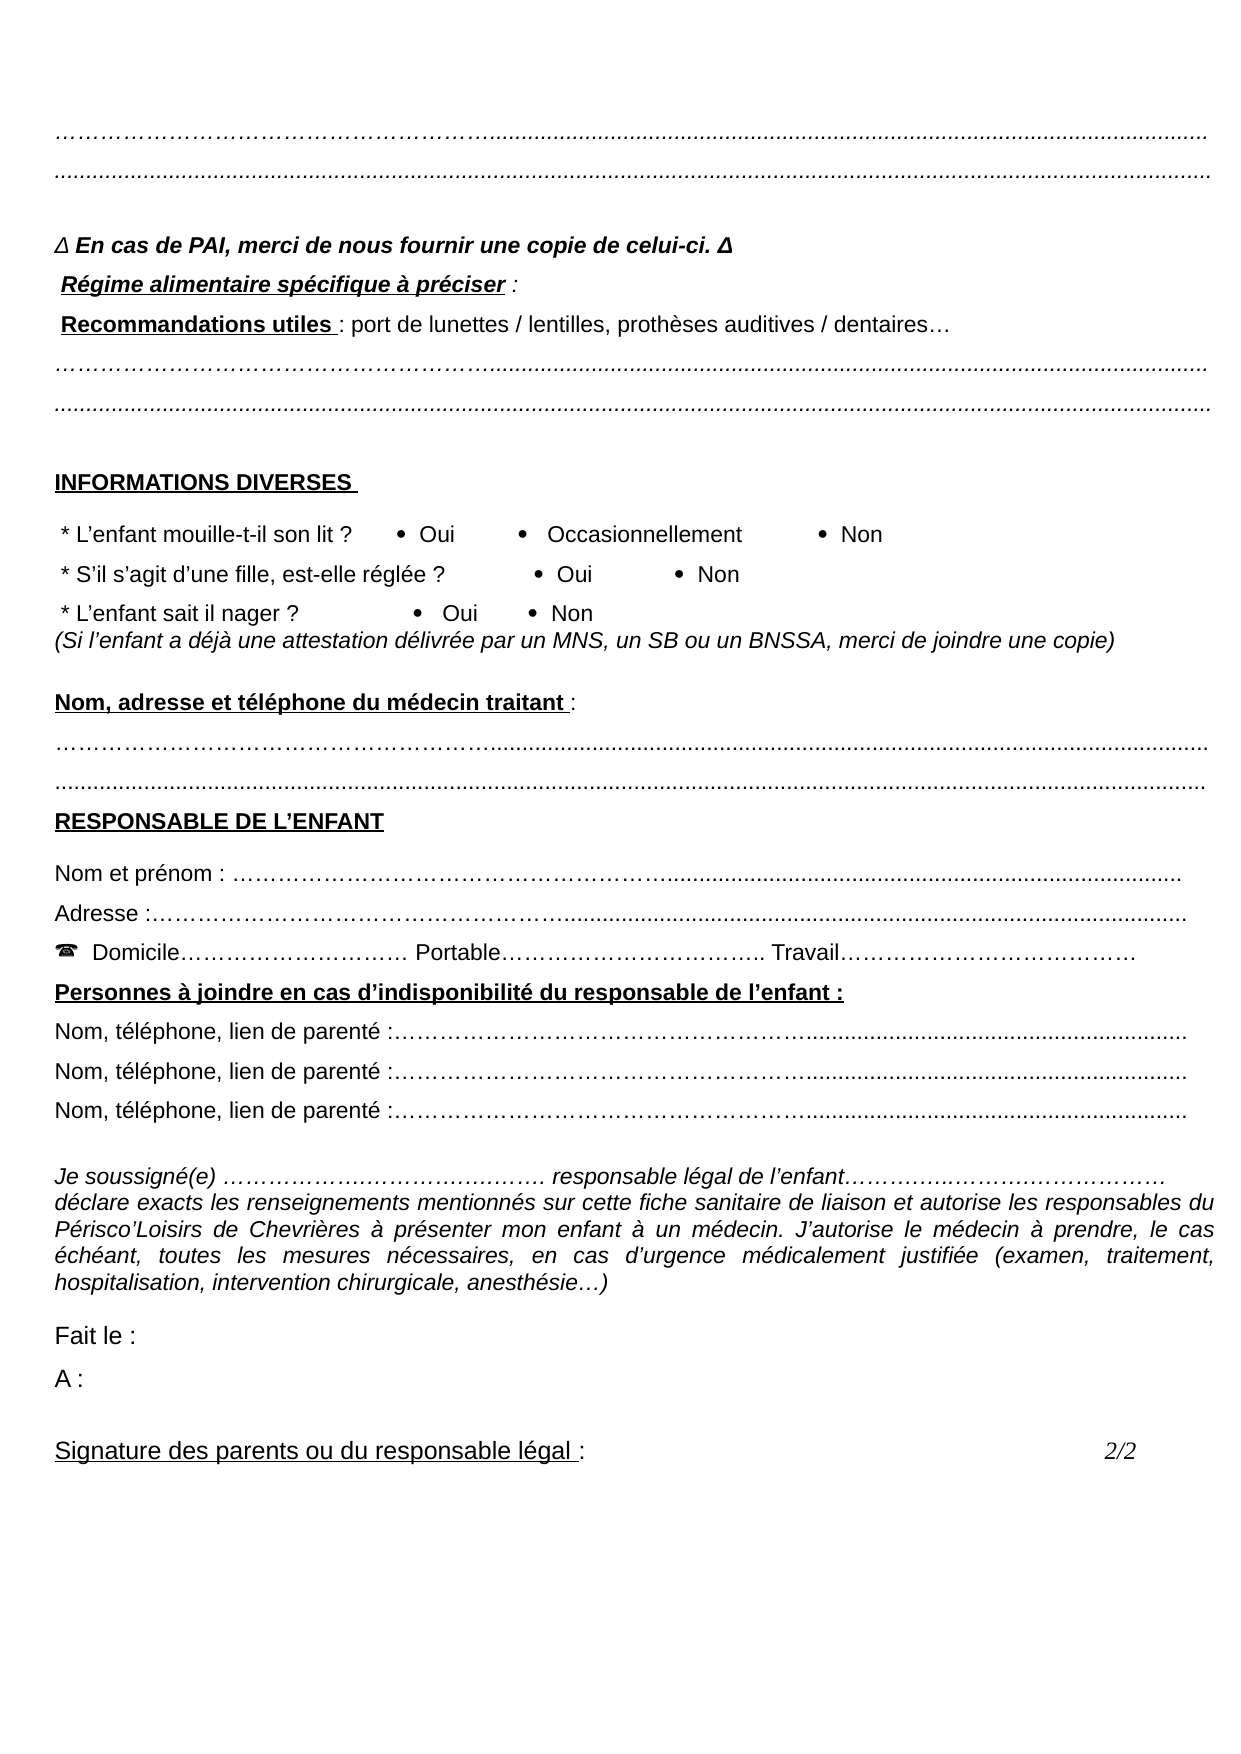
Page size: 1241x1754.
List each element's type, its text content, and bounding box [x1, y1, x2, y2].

text INFORMATIONS DIVERSES [54, 469, 1215, 495]
text déclare exacts les renseignements mentionnés sur cette fiche sanitaire de liaison et autorise les responsables du Périsco’Loisirs de Chevrières à présenter mon enfant à un médecin. J’autorise le médecin à prendre, le cas échéant, toutes les mesures nécessaires, en cas d’urgence médicalement justifiée (examen, traitement, hospitalisation, intervention chirurgicale, anesthésie…) [54, 1189, 1215, 1295]
text (Si l’enfant a déjà une attestation délivrée par un MNS, un SB ou un BNSSA, merci de joindre une copie) [54, 627, 1215, 653]
text …………………………………………………....................................................................................................................................................................................................................................................................................................... [54, 350, 1215, 416]
text Nom, téléphone, lien de parenté :………………………………………………............................................................ [54, 1058, 1215, 1084]
text * L’enfant mouille-t-il son lit ? Oui Occasionnellement Non [54, 521, 1215, 548]
text …………………………………………………....................................................................................................................................................................................................................................................................................................... [54, 118, 1215, 220]
text Signature des parents ou du responsable légal : 2/2 [54, 1436, 1215, 1465]
text Nom et prénom : …………………………………………………................................................................................. [54, 860, 1215, 887]
text * S’il s’agit d’une fille, est-elle réglée ? Oui Non [54, 561, 1215, 587]
text Fait le : [54, 1321, 1215, 1350]
text Nom, adresse et téléphone du médecin traitant : …………………………………………………...................................................................................................................................................................................................................................................................................................... [54, 689, 1215, 794]
text Δ En cas de PAI, merci de nous fournir une copie de celui-ci. Δ [54, 232, 1215, 258]
text Nom, téléphone, lien de parenté :………………………………………………............................................................ [54, 1097, 1215, 1123]
text Nom, téléphone, lien de parenté :………………………………………………............................................................ [54, 1018, 1215, 1044]
text Je soussigné(e) ……………….………….….……. responsable légal de l’enfant……….…..……….……………… [54, 1163, 1215, 1189]
text RESPONSABLE DE L’ENFANT [54, 808, 1215, 834]
text Régime alimentaire spécifique à préciser : [54, 271, 1215, 298]
text Adresse :……………………………………………….................................................................................................. [54, 900, 1215, 926]
list Domicile………………………… Portable…………………………….. Travail………………………………… [54, 939, 1215, 966]
text A : [54, 1364, 1215, 1393]
text * L’enfant sait il nager ? Oui Non [54, 600, 1215, 627]
text Recommandations utiles : port de lunettes / lentilles, prothèses auditives / dentaires… [54, 311, 1215, 337]
text Personnes à joindre en cas d’indisponibilité du responsable de l’enfant : [54, 979, 1215, 1005]
